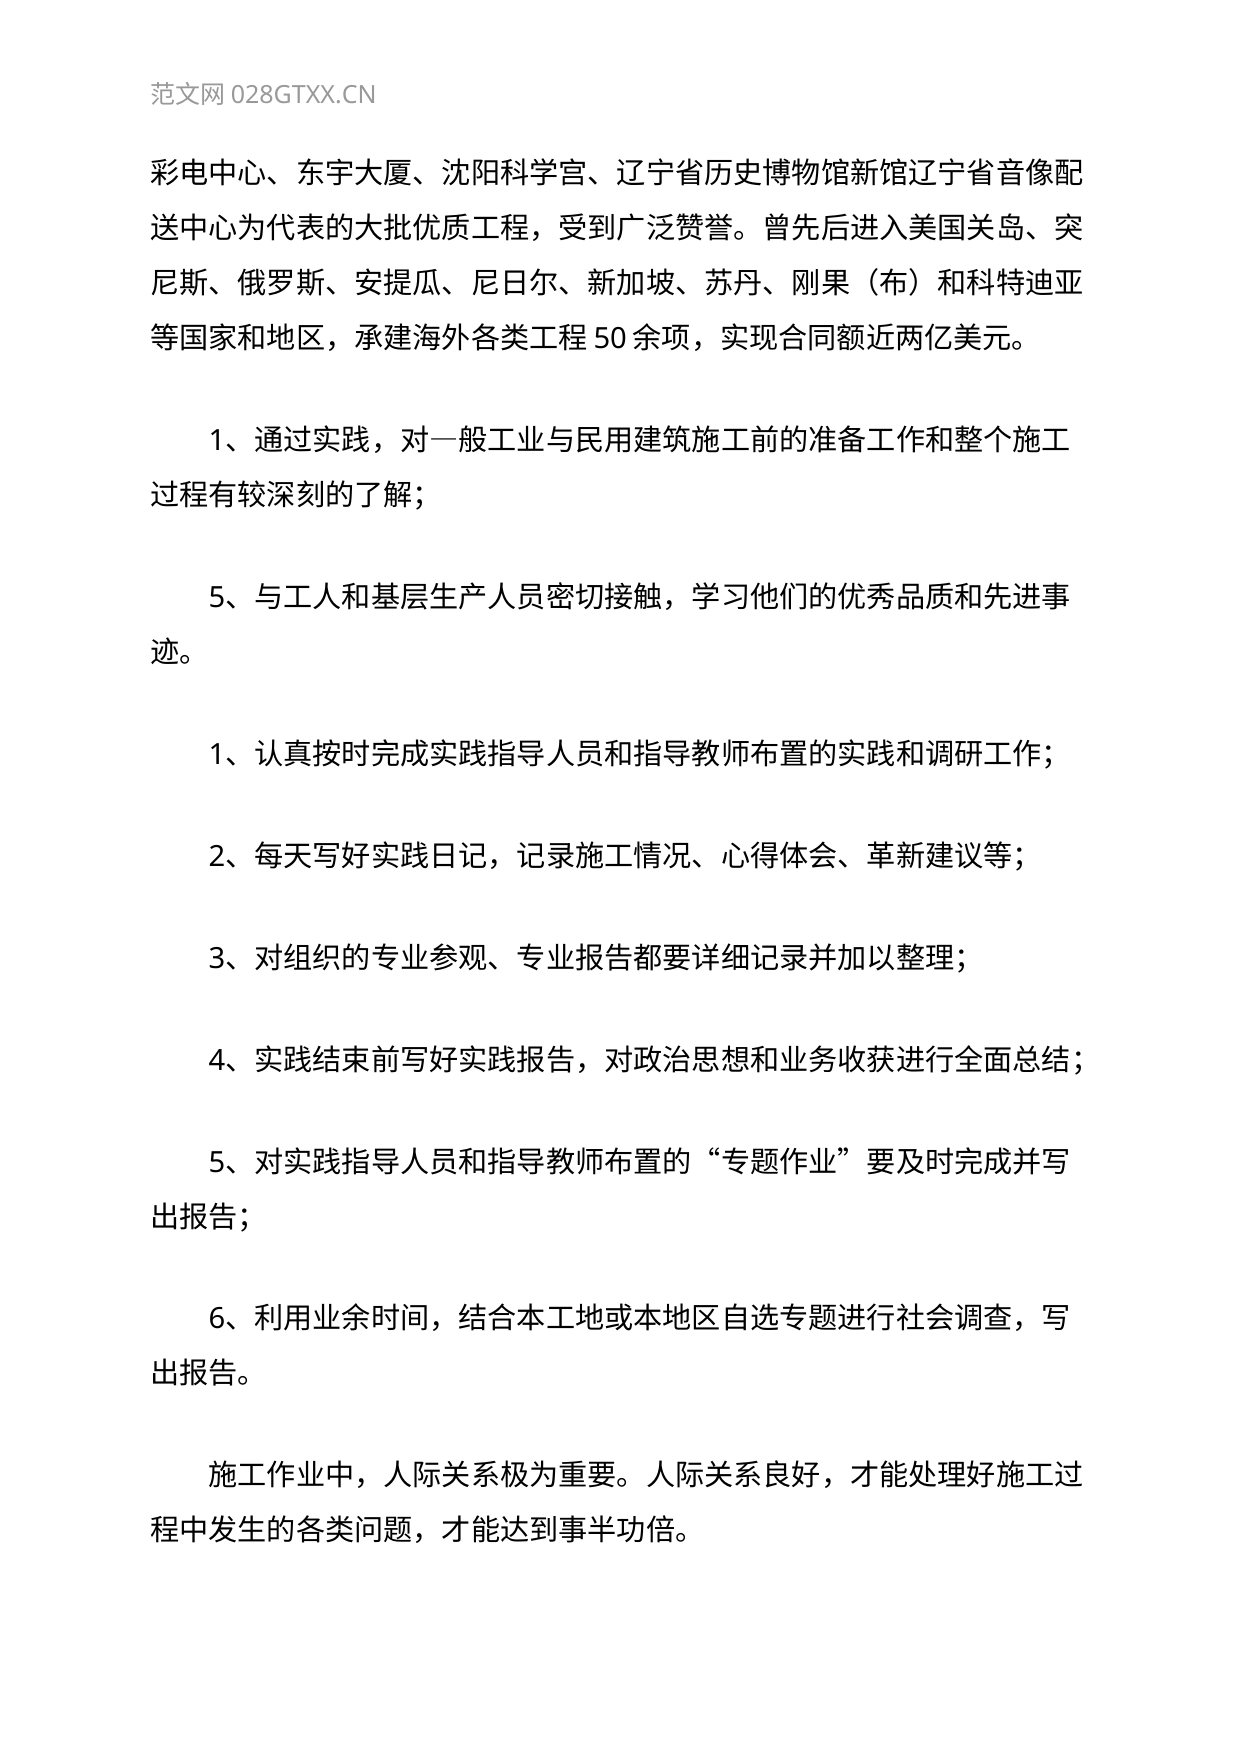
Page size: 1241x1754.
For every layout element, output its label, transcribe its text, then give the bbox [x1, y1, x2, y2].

text 5、与工人和基层生产人员密切接触，学习他们的优秀品质和先进事迹。 [150, 573, 1090, 671]
text 1、认真按时完成实践指导人员和指导教师布置的实践和调研工作； [150, 730, 1090, 773]
text 2、每天写好实践日记，记录施工情况、心得体会、革新建议等； [150, 832, 1090, 874]
text 6、利用业余时间，结合本工地或本地区自选专题进行社会调查，写出报告。 [150, 1295, 1090, 1392]
text 1、通过实践，对—般工业与民用建筑施工前的准备工作和整个施工过程有较深刻的了解； [150, 417, 1090, 514]
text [150, 150, 1090, 357]
text 施工作业中，人际关系极为重要。人际关系良好，才能处理好施工过程中发生的各类问题，才能达到事半功倍。 [150, 1452, 1090, 1549]
text 3、对组织的专业参观、专业报告都要详细记录并加以整理； [150, 934, 1090, 977]
text 5、对实践指导人员和指导教师布置的“专题作业”要及时完成并写出报告； [150, 1138, 1090, 1235]
text 4、实践结束前写好实践报告，对政治思想和业务收获进行全面总结； [150, 1036, 1090, 1078]
